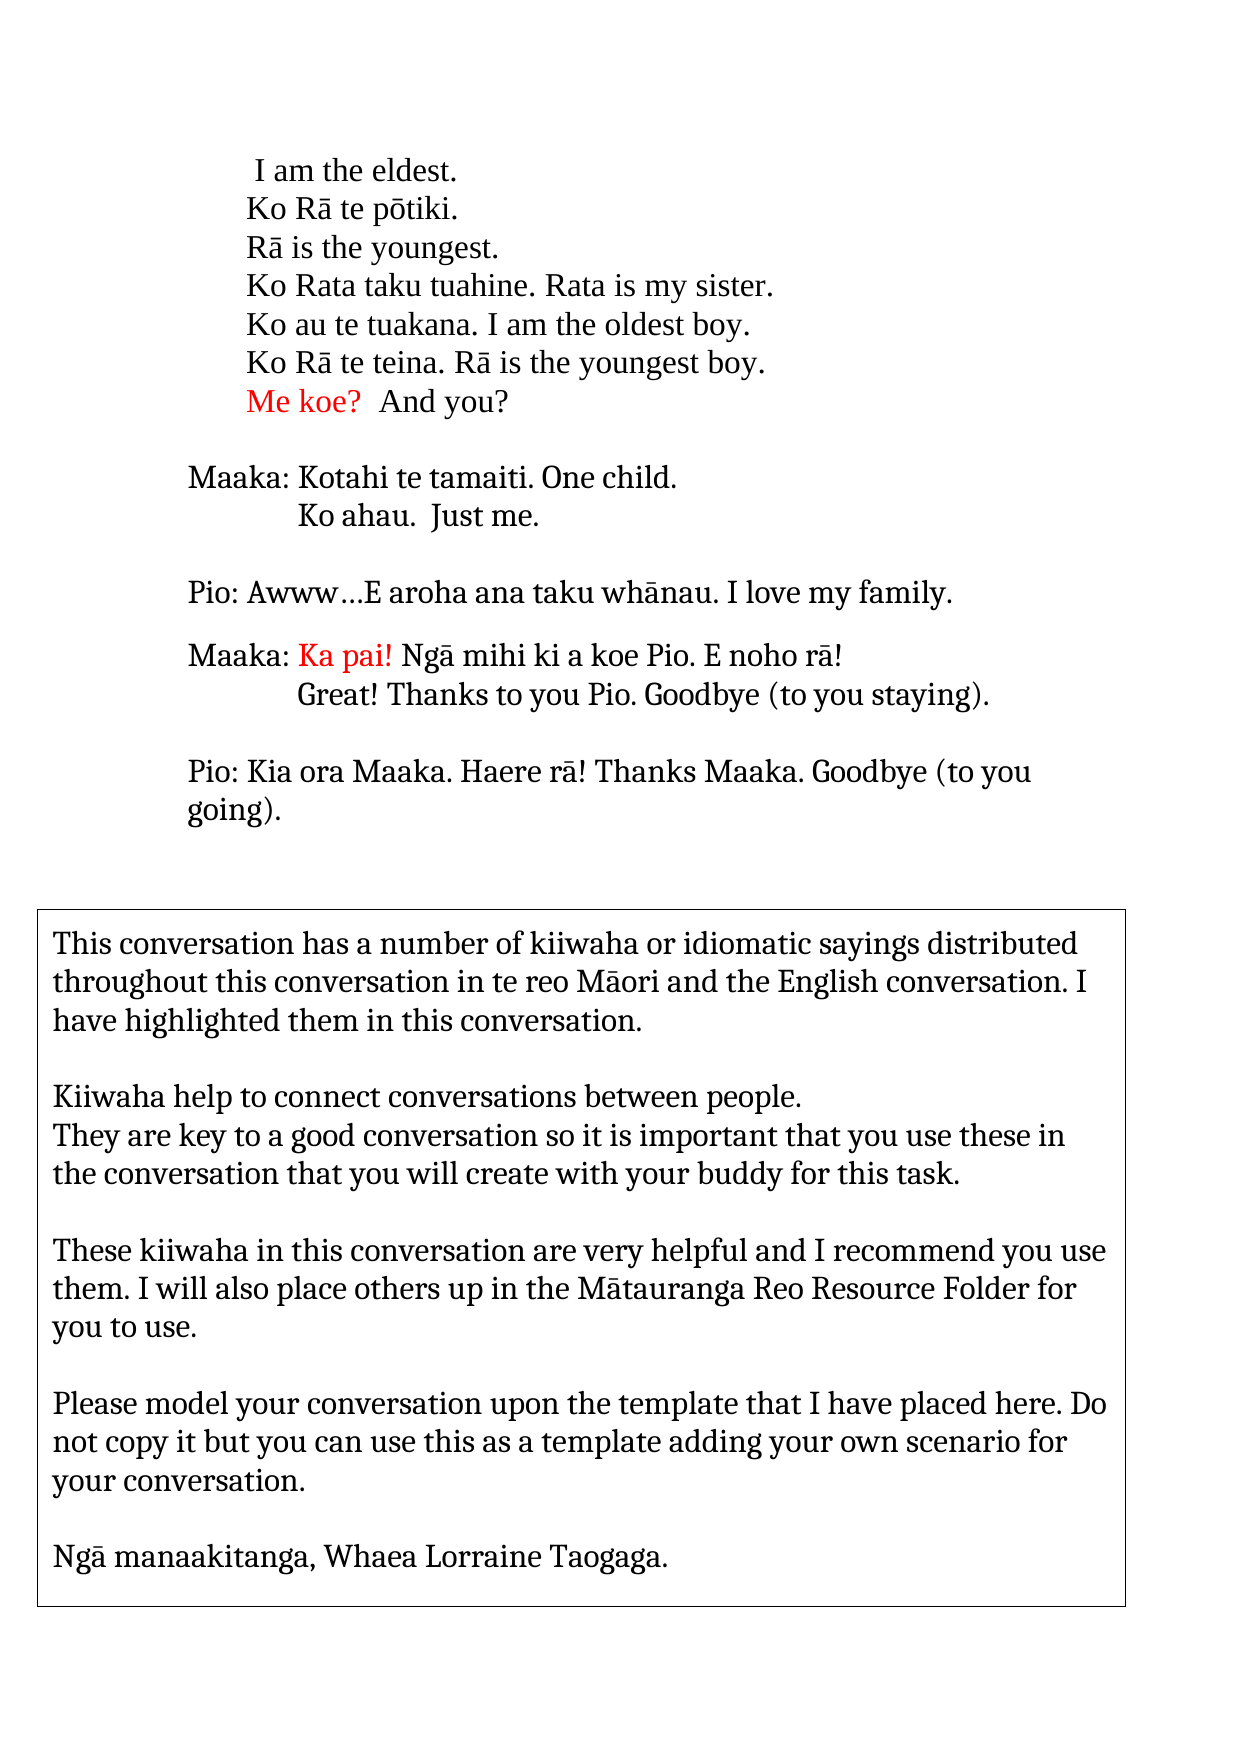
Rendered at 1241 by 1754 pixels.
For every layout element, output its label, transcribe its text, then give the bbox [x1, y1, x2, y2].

text Ko Rā te pōtiki. [187, 188, 1053, 227]
text Rā is the youngest. [187, 227, 1053, 265]
text Great! Thanks to you Pio. Goodbye (to you staying). [187, 675, 1053, 714]
text Ko ahau. Just me. [187, 497, 1053, 535]
text Ko au te tuakana. I am the oldest boy. [187, 304, 1053, 342]
text Ko Rata taku tuahine. Rata is my sister. [187, 266, 1053, 304]
text Me koe? And you? [187, 381, 1053, 419]
text Maaka: Ka pai! Ngā mihi ki a koe Pio. E noho rā! [187, 637, 1053, 675]
text I am the eldest. [187, 150, 1053, 188]
text Pio: Awww…E aroha ana taku whānau. I love my family. [187, 574, 1053, 612]
text Ko Rā te teina. Rā is the youngest boy. [187, 343, 1053, 381]
text Pio: Kia ora Maaka. Haere rā! Thanks Maaka. Goodbye (to you going). [187, 752, 1053, 829]
text Maaka: Kotahi te tamaiti. One child. [187, 458, 1053, 497]
